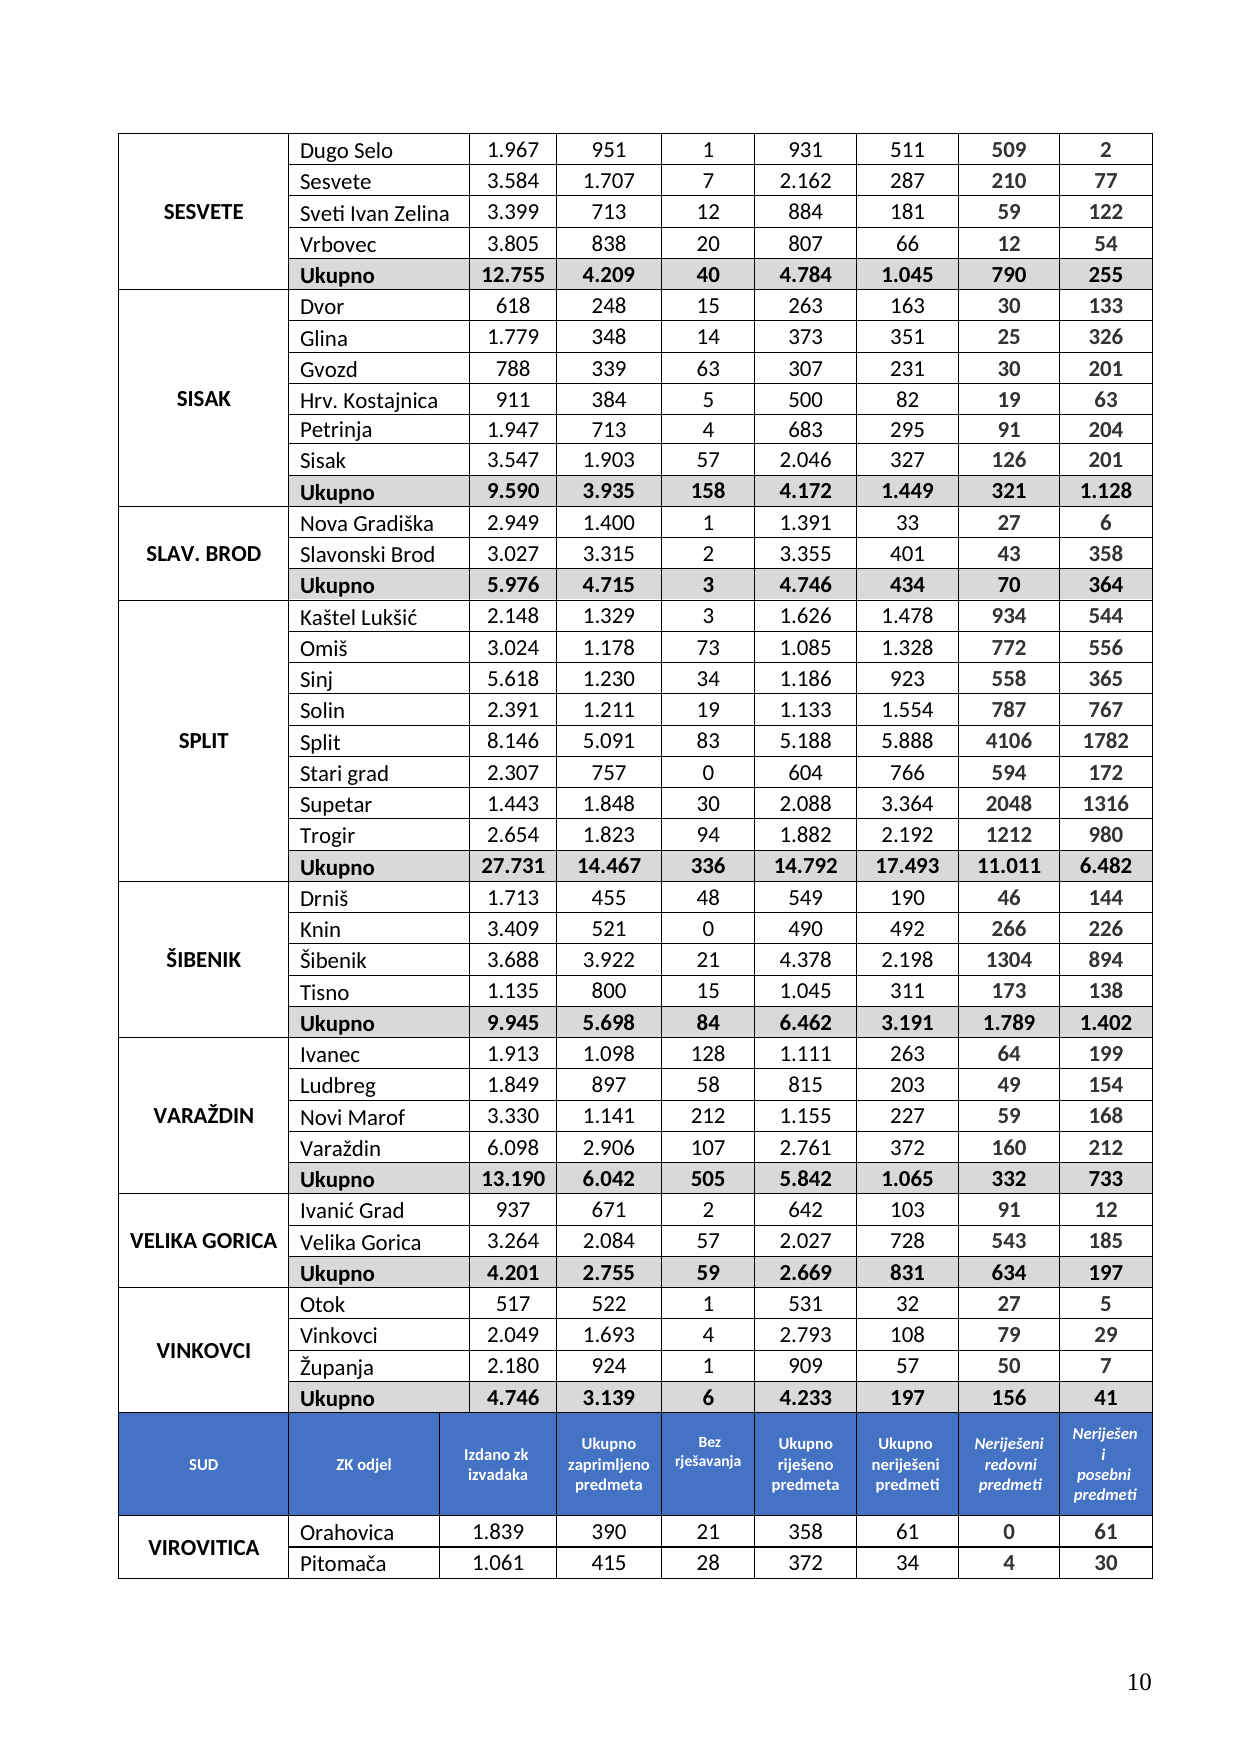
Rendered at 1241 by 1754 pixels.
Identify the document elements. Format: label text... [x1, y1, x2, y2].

table_cell 1.443 [470, 788, 556, 818]
table_cell 190 [857, 882, 958, 912]
table_cell 373 [755, 321, 856, 352]
table_cell 231 [857, 353, 958, 383]
table_cell 1.178 [557, 632, 661, 662]
table_cell 6 [1060, 507, 1152, 537]
table_cell 7 [662, 165, 754, 195]
table_cell 772 [959, 632, 1059, 662]
table_cell SISAK [119, 290, 288, 506]
table_cell Knin [289, 913, 469, 943]
table_cell 6.482 [1060, 851, 1152, 881]
table_cell Županja [289, 1351, 469, 1381]
table_cell 787 [959, 694, 1059, 724]
table_cell Kaštel Lukšić [289, 601, 469, 631]
table_cell 1.449 [857, 476, 958, 506]
table_cell 122 [1060, 196, 1152, 227]
table_cell 1.186 [755, 663, 856, 693]
table_cell 61 [857, 1516, 958, 1546]
table_cell 1.133 [755, 694, 856, 724]
table_cell 358 [755, 1516, 856, 1546]
table_cell 4 [662, 415, 754, 443]
table_cell Ukupno zaprimljeno predmeta [557, 1413, 661, 1515]
table_cell 1.947 [470, 415, 556, 443]
table_cell 33 [857, 507, 958, 537]
table_cell 138 [1060, 976, 1152, 1006]
table_cell 3.688 [470, 944, 556, 974]
table_cell 1.141 [557, 1101, 661, 1131]
table_cell Drniš [289, 882, 469, 912]
table_cell 61 [1060, 1516, 1152, 1546]
table_cell 73 [662, 632, 754, 662]
table_cell Ukupno riješeno predmeta [755, 1413, 856, 1515]
table_cell 2.761 [755, 1132, 856, 1162]
table_cell 43 [959, 538, 1059, 568]
table_cell 13.190 [470, 1163, 556, 1193]
table_cell Sinj [289, 663, 469, 693]
table_cell 351 [857, 321, 958, 352]
table_cell 12 [1060, 1194, 1152, 1224]
table_cell 91 [959, 1194, 1059, 1224]
table_cell Ukupno [289, 1382, 469, 1412]
table_cell 2.046 [755, 444, 856, 474]
table_cell 521 [557, 913, 661, 943]
table_cell 108 [857, 1319, 958, 1349]
table_cell Ukupno [289, 259, 469, 289]
table_cell 1.848 [557, 788, 661, 818]
table_cell VELIKA GORICA [119, 1194, 288, 1287]
table_cell 492 [857, 913, 958, 943]
table_cell 30 [959, 353, 1059, 383]
table_cell 14.792 [755, 851, 856, 881]
table_cell 17.493 [857, 851, 958, 881]
table_cell 556 [1060, 632, 1152, 662]
table_cell 48 [662, 882, 754, 912]
table_cell 3.805 [470, 228, 556, 258]
table_cell Dugo Selo [289, 134, 469, 164]
table_cell 212 [662, 1101, 754, 1131]
table_cell 1.823 [557, 819, 661, 849]
table_cell 1.779 [470, 321, 556, 352]
table_cell 34 [857, 1548, 958, 1578]
table_cell 1.391 [755, 507, 856, 537]
table_cell 1 [662, 507, 754, 537]
table_cell 2.180 [470, 1351, 556, 1381]
table_cell 0 [959, 1516, 1059, 1546]
table_cell 1.061 [440, 1548, 556, 1578]
table_cell Glina [289, 321, 469, 352]
table_cell Orahovica [289, 1516, 439, 1546]
table_cell 91 [959, 415, 1059, 443]
table_cell Novi Marof [289, 1101, 469, 1131]
table_cell 2.669 [755, 1257, 856, 1287]
table_cell 54 [1060, 228, 1152, 258]
table_cell 70 [959, 569, 1059, 599]
table_cell 500 [755, 384, 856, 414]
table_cell SPLIT [119, 601, 288, 881]
table_cell 210 [959, 165, 1059, 195]
table_cell 14 [662, 321, 754, 352]
table_cell 263 [857, 1038, 958, 1068]
table_cell 295 [857, 415, 958, 443]
table_cell 358 [1060, 538, 1152, 568]
table_cell 2.088 [755, 788, 856, 818]
table_cell 126 [959, 444, 1059, 474]
table_cell 203 [857, 1069, 958, 1099]
table_cell 1.128 [1060, 476, 1152, 506]
table_cell 365 [1060, 663, 1152, 693]
table_cell 505 [662, 1163, 754, 1193]
table_cell 181 [857, 196, 958, 227]
table_cell 201 [1060, 353, 1152, 383]
table_cell 5 [1060, 1288, 1152, 1318]
table_cell Izdano zk izvadaka [440, 1413, 556, 1515]
table_cell 4.201 [470, 1257, 556, 1287]
table_cell 5.976 [470, 569, 556, 599]
table_cell 6.462 [755, 1007, 856, 1037]
table_cell 924 [557, 1351, 661, 1381]
table_cell 713 [557, 196, 661, 227]
table_cell 83 [662, 726, 754, 756]
table_cell 604 [755, 757, 856, 787]
table_cell Sveti Ivan Zelina [289, 196, 469, 227]
table_cell 733 [1060, 1163, 1152, 1193]
table_cell 173 [959, 976, 1059, 1006]
table_cell 3.922 [557, 944, 661, 974]
table_cell 1212 [959, 819, 1059, 849]
table_cell Varaždin [289, 1132, 469, 1162]
table_cell 19 [662, 694, 754, 724]
table_cell 671 [557, 1194, 661, 1224]
table_cell 3 [662, 569, 754, 599]
table_cell 30 [1060, 1548, 1152, 1578]
table_cell 28 [662, 1548, 754, 1578]
table_cell 6.042 [557, 1163, 661, 1193]
table_cell 2048 [959, 788, 1059, 818]
table_cell ŠIBENIK [119, 882, 288, 1037]
table_cell 1.155 [755, 1101, 856, 1131]
table_cell Ukupno [289, 569, 469, 599]
table_cell 911 [470, 384, 556, 414]
table_cell 2.162 [755, 165, 856, 195]
table_cell Nova Gradiška [289, 507, 469, 537]
table_cell 1.400 [557, 507, 661, 537]
table_cell 59 [959, 1101, 1059, 1131]
table_cell 40 [662, 259, 754, 289]
table_cell 4106 [959, 726, 1059, 756]
table_cell 15 [662, 290, 754, 320]
table_cell 2.654 [470, 819, 556, 849]
table_cell 79 [959, 1319, 1059, 1349]
table_cell 1.135 [470, 976, 556, 1006]
table_cell 1782 [1060, 726, 1152, 756]
table_cell Sesvete [289, 165, 469, 195]
table_cell 168 [1060, 1101, 1152, 1131]
table_cell 107 [662, 1132, 754, 1162]
table_cell 66 [857, 228, 958, 258]
table_cell 9.945 [470, 1007, 556, 1037]
table_cell 594 [959, 757, 1059, 787]
table_cell 923 [857, 663, 958, 693]
table_cell 543 [959, 1226, 1059, 1256]
table_cell 3.024 [470, 632, 556, 662]
table_cell Ludbreg [289, 1069, 469, 1099]
table_cell Gvozd [289, 353, 469, 383]
table_cell 3.364 [857, 788, 958, 818]
table_cell 5 [662, 384, 754, 414]
table_cell 3.191 [857, 1007, 958, 1037]
table_cell 255 [1060, 259, 1152, 289]
table_cell 1.554 [857, 694, 958, 724]
table_cell 1.098 [557, 1038, 661, 1068]
table_cell 980 [1060, 819, 1152, 849]
table_cell 0 [662, 913, 754, 943]
table_cell 1.849 [470, 1069, 556, 1099]
table_cell 531 [755, 1288, 856, 1318]
table_cell 94 [662, 819, 754, 849]
table_cell VIROVITICA [119, 1516, 288, 1578]
table_cell 128 [662, 1038, 754, 1068]
table_cell 0 [662, 757, 754, 787]
table_cell 3.264 [470, 1226, 556, 1256]
table_cell 713 [557, 415, 661, 443]
table_cell 59 [959, 196, 1059, 227]
table_cell 12 [662, 196, 754, 227]
table_cell 348 [557, 321, 661, 352]
table_cell 227 [857, 1101, 958, 1131]
table_cell Vinkovci [289, 1319, 469, 1349]
table_cell 2 [662, 1194, 754, 1224]
table_cell 3.315 [557, 538, 661, 568]
table_cell Ukupno neriješeni predmeti [857, 1413, 958, 1515]
table_cell 8.146 [470, 726, 556, 756]
table_cell 4 [662, 1319, 754, 1349]
table_cell 5.888 [857, 726, 958, 756]
table_cell 2.148 [470, 601, 556, 631]
table_cell 2.793 [755, 1319, 856, 1349]
table_cell 1316 [1060, 788, 1152, 818]
table_cell 2.192 [857, 819, 958, 849]
table_cell 4.746 [470, 1382, 556, 1412]
table_cell 84 [662, 1007, 754, 1037]
table_cell 332 [959, 1163, 1059, 1193]
table_cell 401 [857, 538, 958, 568]
table_cell 1.903 [557, 444, 661, 474]
table_cell 767 [1060, 694, 1152, 724]
table_cell Solin [289, 694, 469, 724]
table_cell 103 [857, 1194, 958, 1224]
table_cell VARAŽDIN [119, 1038, 288, 1193]
table_cell 25 [959, 321, 1059, 352]
table_cell SESVETE [119, 134, 288, 289]
table_cell 336 [662, 851, 754, 881]
table_cell 201 [1060, 444, 1152, 474]
table_cell 3.355 [755, 538, 856, 568]
table_cell 266 [959, 913, 1059, 943]
table_cell 1.789 [959, 1007, 1059, 1037]
table_cell 1.111 [755, 1038, 856, 1068]
table_cell 1 [662, 1288, 754, 1318]
table_cell 185 [1060, 1226, 1152, 1256]
table_cell Ukupno [289, 1007, 469, 1037]
table_cell 197 [1060, 1257, 1152, 1287]
table_cell 263 [755, 290, 856, 320]
table_cell 683 [755, 415, 856, 443]
table_cell 766 [857, 757, 958, 787]
table_cell 160 [959, 1132, 1059, 1162]
table_cell 14.467 [557, 851, 661, 881]
table_cell 788 [470, 353, 556, 383]
table_cell 1 [662, 134, 754, 164]
table_cell 3.139 [557, 1382, 661, 1412]
table_cell 49 [959, 1069, 1059, 1099]
table_cell 30 [662, 788, 754, 818]
table_cell 1.065 [857, 1163, 958, 1193]
table_cell 931 [755, 134, 856, 164]
table_cell Petrinja [289, 415, 469, 443]
table_cell 372 [857, 1132, 958, 1162]
table_cell 1304 [959, 944, 1059, 974]
table_cell 3.399 [470, 196, 556, 227]
table_cell 1.402 [1060, 1007, 1152, 1037]
table_cell 4.715 [557, 569, 661, 599]
table_cell 3.547 [470, 444, 556, 474]
table_cell 11.011 [959, 851, 1059, 881]
table_cell 57 [662, 1226, 754, 1256]
table_cell 634 [959, 1257, 1059, 1287]
table_cell 287 [857, 165, 958, 195]
table_cell Bez rješavanja [662, 1413, 754, 1515]
table_cell 1.967 [470, 134, 556, 164]
table_cell 82 [857, 384, 958, 414]
table_cell 21 [662, 944, 754, 974]
table_cell 12 [959, 228, 1059, 258]
table_cell 30 [959, 290, 1059, 320]
table_cell 522 [557, 1288, 661, 1318]
table_cell 3.935 [557, 476, 661, 506]
table_cell 897 [557, 1069, 661, 1099]
table_cell 4.233 [755, 1382, 856, 1412]
table_cell Neriješeni posebni predmeti [1060, 1413, 1152, 1515]
table_cell 509 [959, 134, 1059, 164]
table_cell 558 [959, 663, 1059, 693]
table_cell 133 [1060, 290, 1152, 320]
table_cell SLAV. BROD [119, 507, 288, 599]
table_cell 1.713 [470, 882, 556, 912]
table_cell 32 [857, 1288, 958, 1318]
table_cell 7 [1060, 1351, 1152, 1381]
table_cell 1.328 [857, 632, 958, 662]
table_cell Split [289, 726, 469, 756]
table_cell 2.049 [470, 1319, 556, 1349]
table_cell 4.209 [557, 259, 661, 289]
table_cell 20 [662, 228, 754, 258]
table_cell 757 [557, 757, 661, 787]
table_cell 2.949 [470, 507, 556, 537]
table_cell 1.693 [557, 1319, 661, 1349]
table_cell 29 [1060, 1319, 1152, 1349]
table_cell 618 [470, 290, 556, 320]
table_cell 364 [1060, 569, 1152, 599]
table_cell 226 [1060, 913, 1152, 943]
table_cell 5.698 [557, 1007, 661, 1037]
table_cell 3.409 [470, 913, 556, 943]
table_cell Stari grad [289, 757, 469, 787]
table_cell 1 [662, 1351, 754, 1381]
table_cell 5.618 [470, 663, 556, 693]
table_cell 4 [959, 1548, 1059, 1578]
table_cell 1.211 [557, 694, 661, 724]
table_cell 197 [857, 1382, 958, 1412]
table_cell 204 [1060, 415, 1152, 443]
table_cell 311 [857, 976, 958, 1006]
table_cell 64 [959, 1038, 1059, 1068]
table_cell 4.784 [755, 259, 856, 289]
table_cell 937 [470, 1194, 556, 1224]
table_cell Ivanec [289, 1038, 469, 1068]
table_cell 27.731 [470, 851, 556, 881]
table_cell 1.707 [557, 165, 661, 195]
table_cell 2.391 [470, 694, 556, 724]
table_cell 2.084 [557, 1226, 661, 1256]
table_cell 1.329 [557, 601, 661, 631]
table_cell Dvor [289, 290, 469, 320]
table_cell Ukupno [289, 1163, 469, 1193]
table_cell 2.307 [470, 757, 556, 787]
table_cell 384 [557, 384, 661, 414]
table_cell 248 [557, 290, 661, 320]
table_cell 728 [857, 1226, 958, 1256]
table_cell 156 [959, 1382, 1059, 1412]
table_cell 951 [557, 134, 661, 164]
table_cell 790 [959, 259, 1059, 289]
table_cell 5.091 [557, 726, 661, 756]
table_cell 158 [662, 476, 754, 506]
table_cell 326 [1060, 321, 1152, 352]
table_cell 57 [857, 1351, 958, 1381]
table_cell ZK odjel [289, 1413, 439, 1515]
table_cell 57 [662, 444, 754, 474]
table_cell 2 [1060, 134, 1152, 164]
table_cell VINKOVCI [119, 1288, 288, 1412]
table_cell Šibenik [289, 944, 469, 974]
table_cell 4.746 [755, 569, 856, 599]
table_cell Ukupno [289, 1257, 469, 1287]
table_cell 490 [755, 913, 856, 943]
table_cell 2.027 [755, 1226, 856, 1256]
table_cell 2.906 [557, 1132, 661, 1162]
table_cell 63 [662, 353, 754, 383]
table_cell 1.478 [857, 601, 958, 631]
table_cell 390 [557, 1516, 661, 1546]
table_cell 544 [1060, 601, 1152, 631]
table_cell Supetar [289, 788, 469, 818]
table_cell Ukupno [289, 851, 469, 881]
table_cell 3 [662, 601, 754, 631]
table_cell 154 [1060, 1069, 1152, 1099]
table_cell 1.230 [557, 663, 661, 693]
table_cell 77 [1060, 165, 1152, 195]
table_cell 549 [755, 882, 856, 912]
table_cell 838 [557, 228, 661, 258]
table_cell 199 [1060, 1038, 1152, 1068]
table_cell 884 [755, 196, 856, 227]
table_cell 831 [857, 1257, 958, 1287]
table_cell 5.188 [755, 726, 856, 756]
table_cell 9.590 [470, 476, 556, 506]
table_cell 1.626 [755, 601, 856, 631]
table_cell Trogir [289, 819, 469, 849]
table_cell Slavonski Brod [289, 538, 469, 568]
table_cell 6.098 [470, 1132, 556, 1162]
table_cell 934 [959, 601, 1059, 631]
table_cell 455 [557, 882, 661, 912]
table_cell 58 [662, 1069, 754, 1099]
table_cell 511 [857, 134, 958, 164]
table_cell 212 [1060, 1132, 1152, 1162]
table_cell 46 [959, 882, 1059, 912]
table_cell 4.172 [755, 476, 856, 506]
table_cell 815 [755, 1069, 856, 1099]
table_cell 144 [1060, 882, 1152, 912]
table_cell 34 [662, 663, 754, 693]
table_cell 59 [662, 1257, 754, 1287]
table_cell 41 [1060, 1382, 1152, 1412]
table_cell 800 [557, 976, 661, 1006]
table_cell 12.755 [470, 259, 556, 289]
table_cell 3.027 [470, 538, 556, 568]
table_cell 15 [662, 976, 754, 1006]
table_cell Sisak [289, 444, 469, 474]
table_cell 19 [959, 384, 1059, 414]
table_cell 1.913 [470, 1038, 556, 1068]
table_cell Omiš [289, 632, 469, 662]
table_cell Otok [289, 1288, 469, 1318]
table_cell 339 [557, 353, 661, 383]
table_cell 3.330 [470, 1101, 556, 1131]
table_cell 27 [959, 507, 1059, 537]
table_cell 372 [755, 1548, 856, 1578]
table_cell 807 [755, 228, 856, 258]
table_cell 2 [662, 538, 754, 568]
table_cell 642 [755, 1194, 856, 1224]
table_cell 894 [1060, 944, 1152, 974]
table_cell 517 [470, 1288, 556, 1318]
table_cell Pitomača [289, 1548, 439, 1578]
table_cell 1.085 [755, 632, 856, 662]
table_cell 307 [755, 353, 856, 383]
table_cell 21 [662, 1516, 754, 1546]
table_cell 1.839 [440, 1516, 556, 1546]
table_cell 1.045 [755, 976, 856, 1006]
table_cell 321 [959, 476, 1059, 506]
table_cell Velika Gorica [289, 1226, 469, 1256]
table_cell 163 [857, 290, 958, 320]
table_cell Ukupno [289, 476, 469, 506]
table_cell 3.584 [470, 165, 556, 195]
table_cell 434 [857, 569, 958, 599]
table_cell 327 [857, 444, 958, 474]
table_cell Tisno [289, 976, 469, 1006]
table_cell 1.882 [755, 819, 856, 849]
table_cell 909 [755, 1351, 856, 1381]
table_cell 6 [662, 1382, 754, 1412]
table_cell Neriješeni redovni predmeti [959, 1413, 1059, 1515]
table_cell 2.755 [557, 1257, 661, 1287]
table_cell 1.045 [857, 259, 958, 289]
table_cell 5.842 [755, 1163, 856, 1193]
table_cell 4.378 [755, 944, 856, 974]
table_cell 50 [959, 1351, 1059, 1381]
table_cell 27 [959, 1288, 1059, 1318]
table_cell 415 [557, 1548, 661, 1578]
table_cell 2.198 [857, 944, 958, 974]
table_cell Vrbovec [289, 228, 469, 258]
table_cell Hrv. Kostajnica [289, 384, 469, 414]
table_cell 63 [1060, 384, 1152, 414]
table_cell Ivanić Grad [289, 1194, 469, 1224]
table_cell 172 [1060, 757, 1152, 787]
table_cell SUD [119, 1413, 288, 1515]
